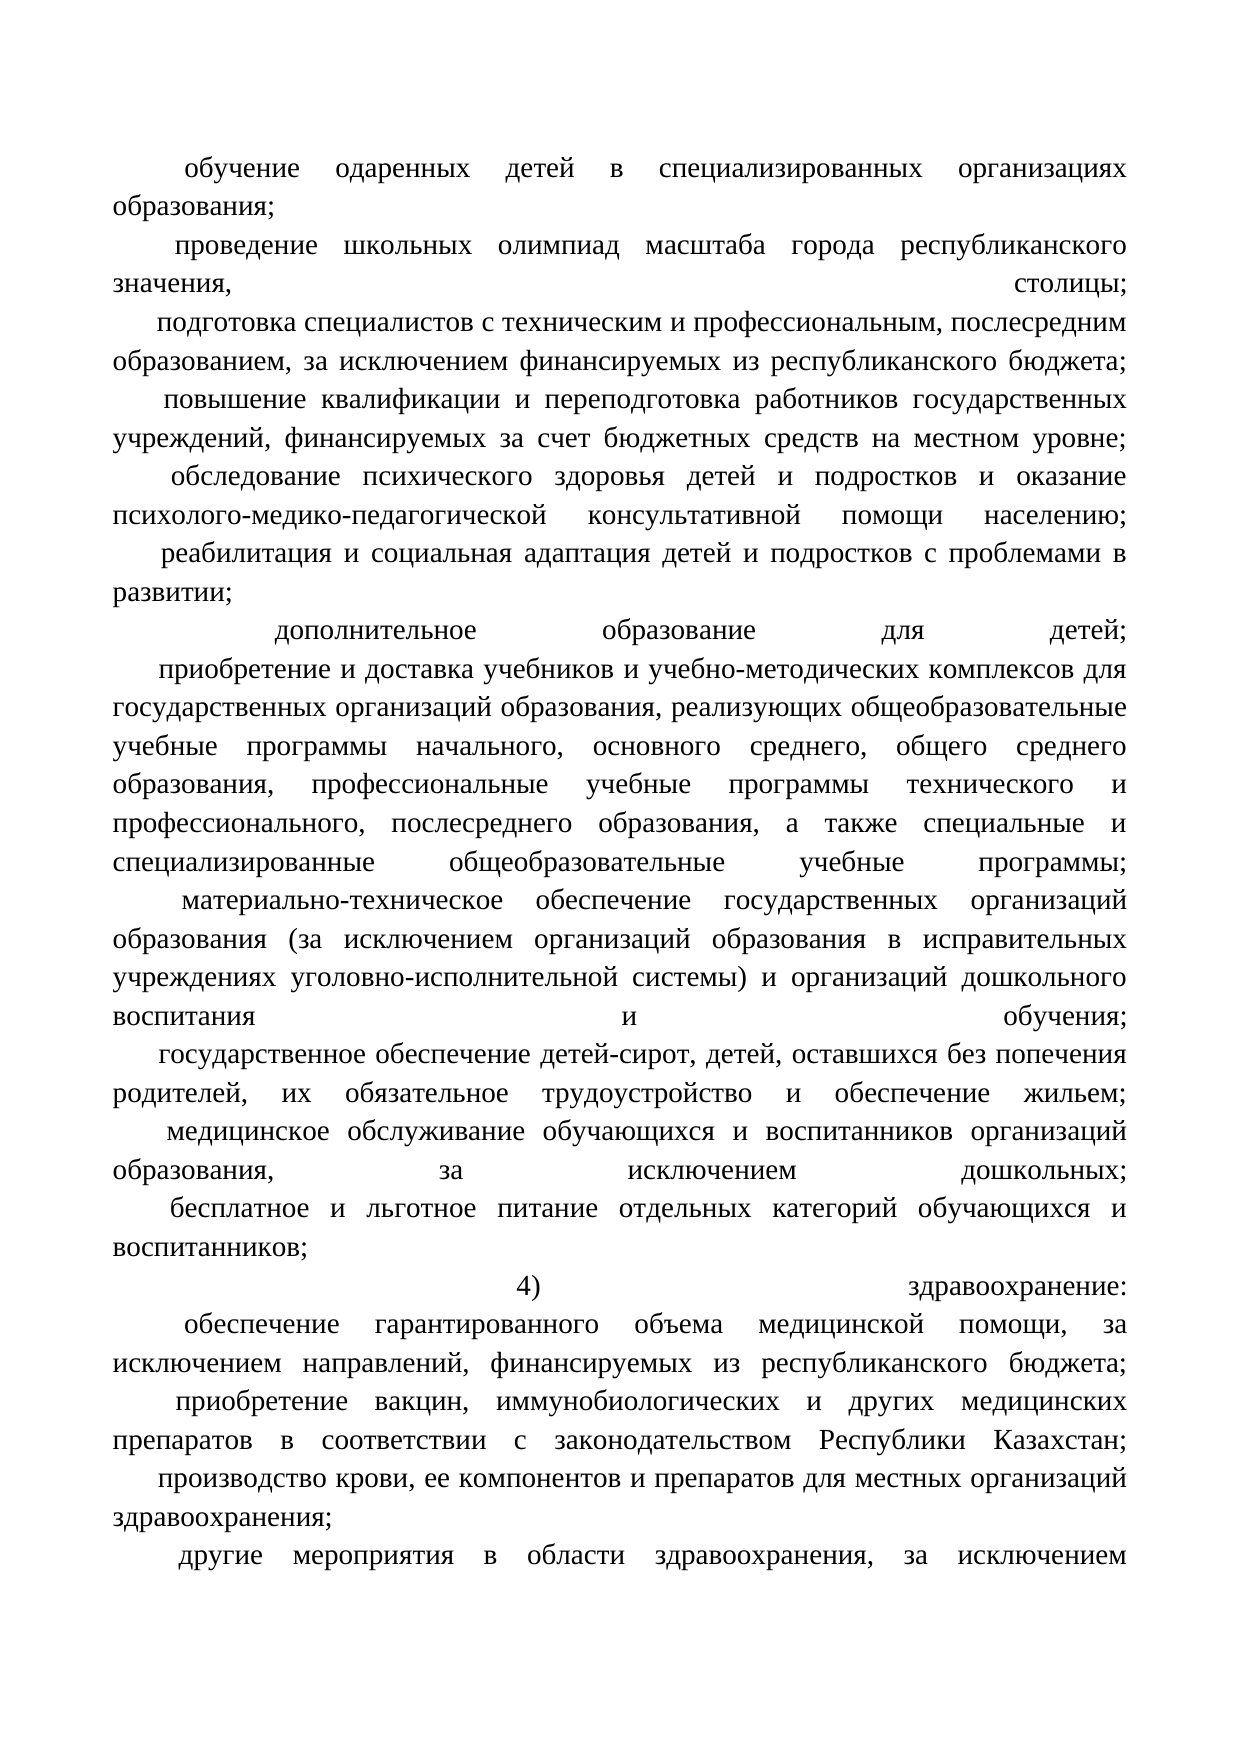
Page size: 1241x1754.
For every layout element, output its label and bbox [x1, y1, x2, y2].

text [112, 150, 1128, 1571]
